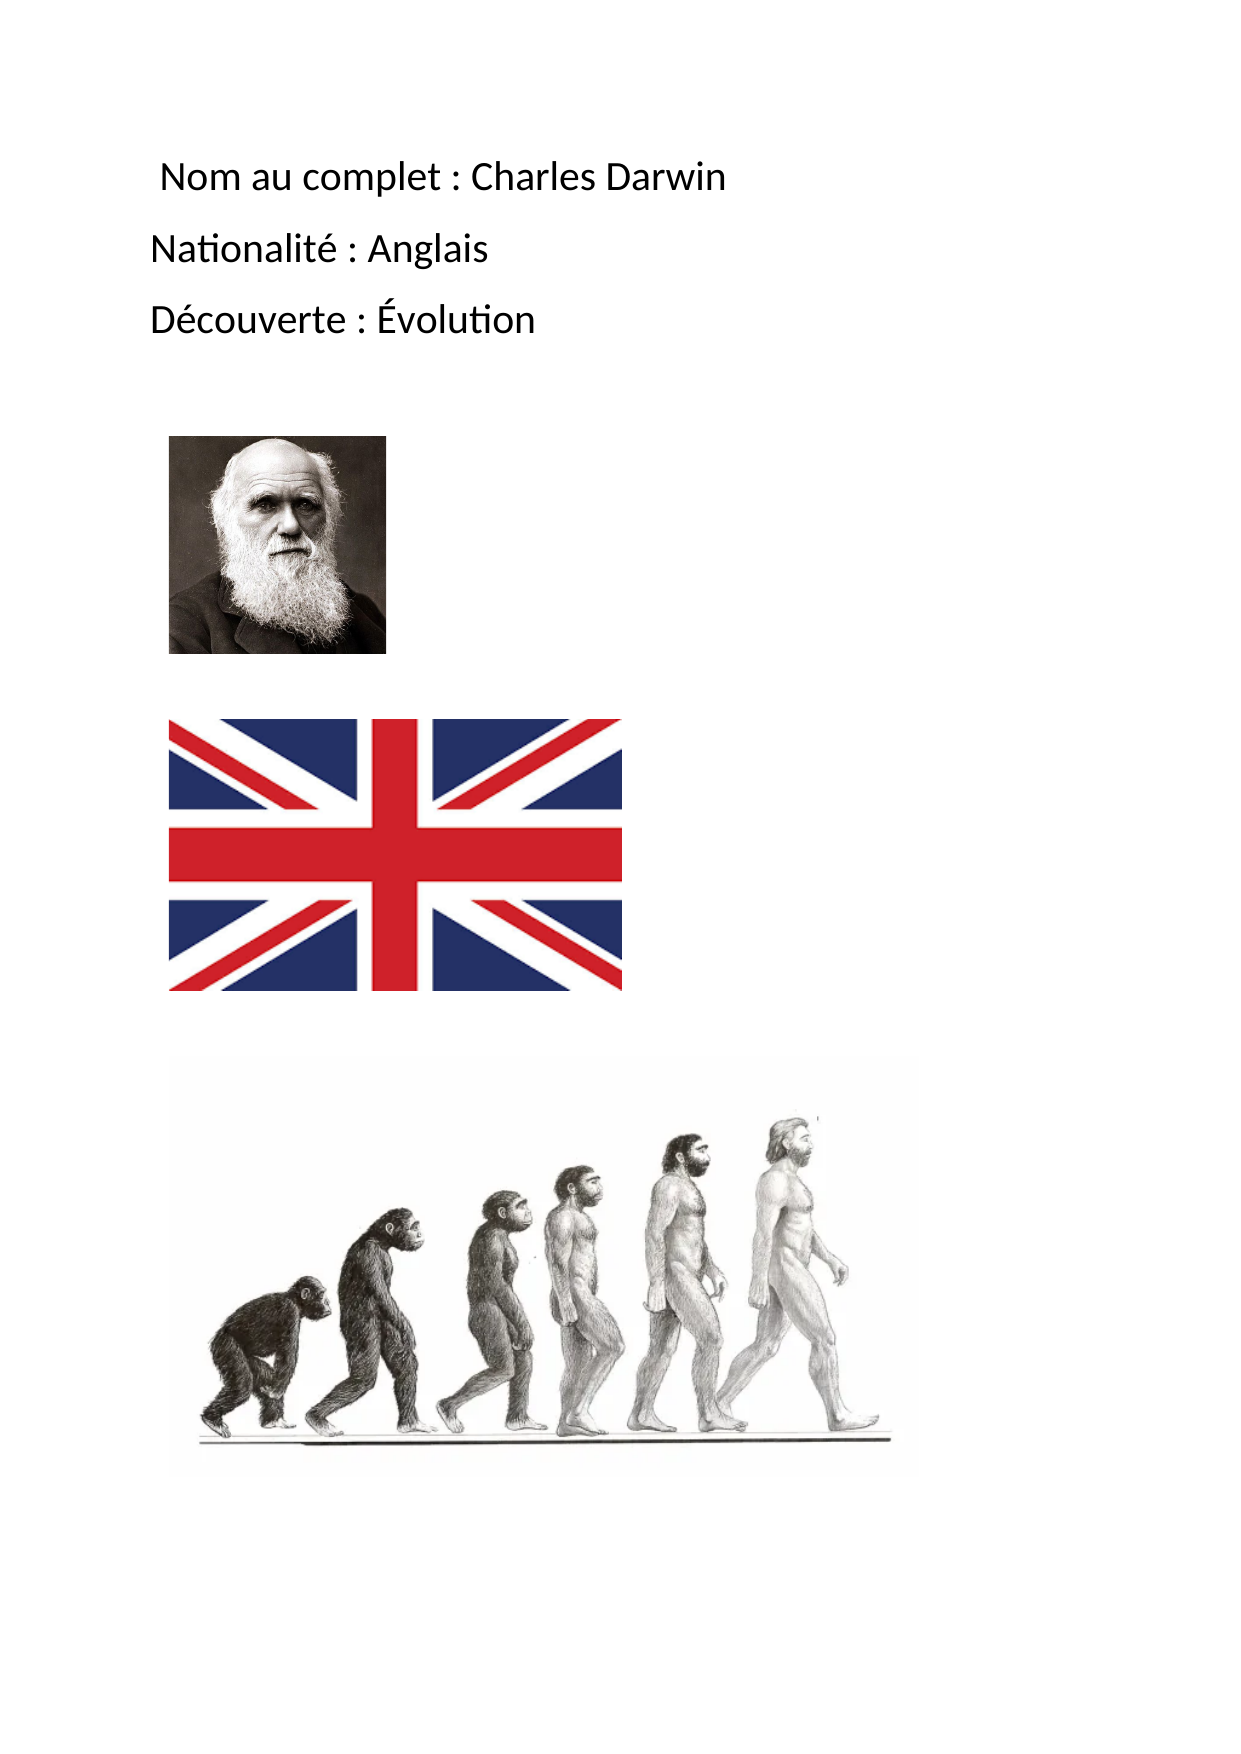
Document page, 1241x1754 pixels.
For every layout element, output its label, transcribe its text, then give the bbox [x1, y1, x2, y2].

text Nationalité : Anglais [150, 222, 1090, 272]
text Nom au complet : Charles Darwin [150, 150, 1090, 201]
text Découverte : Évolution [150, 293, 1090, 344]
